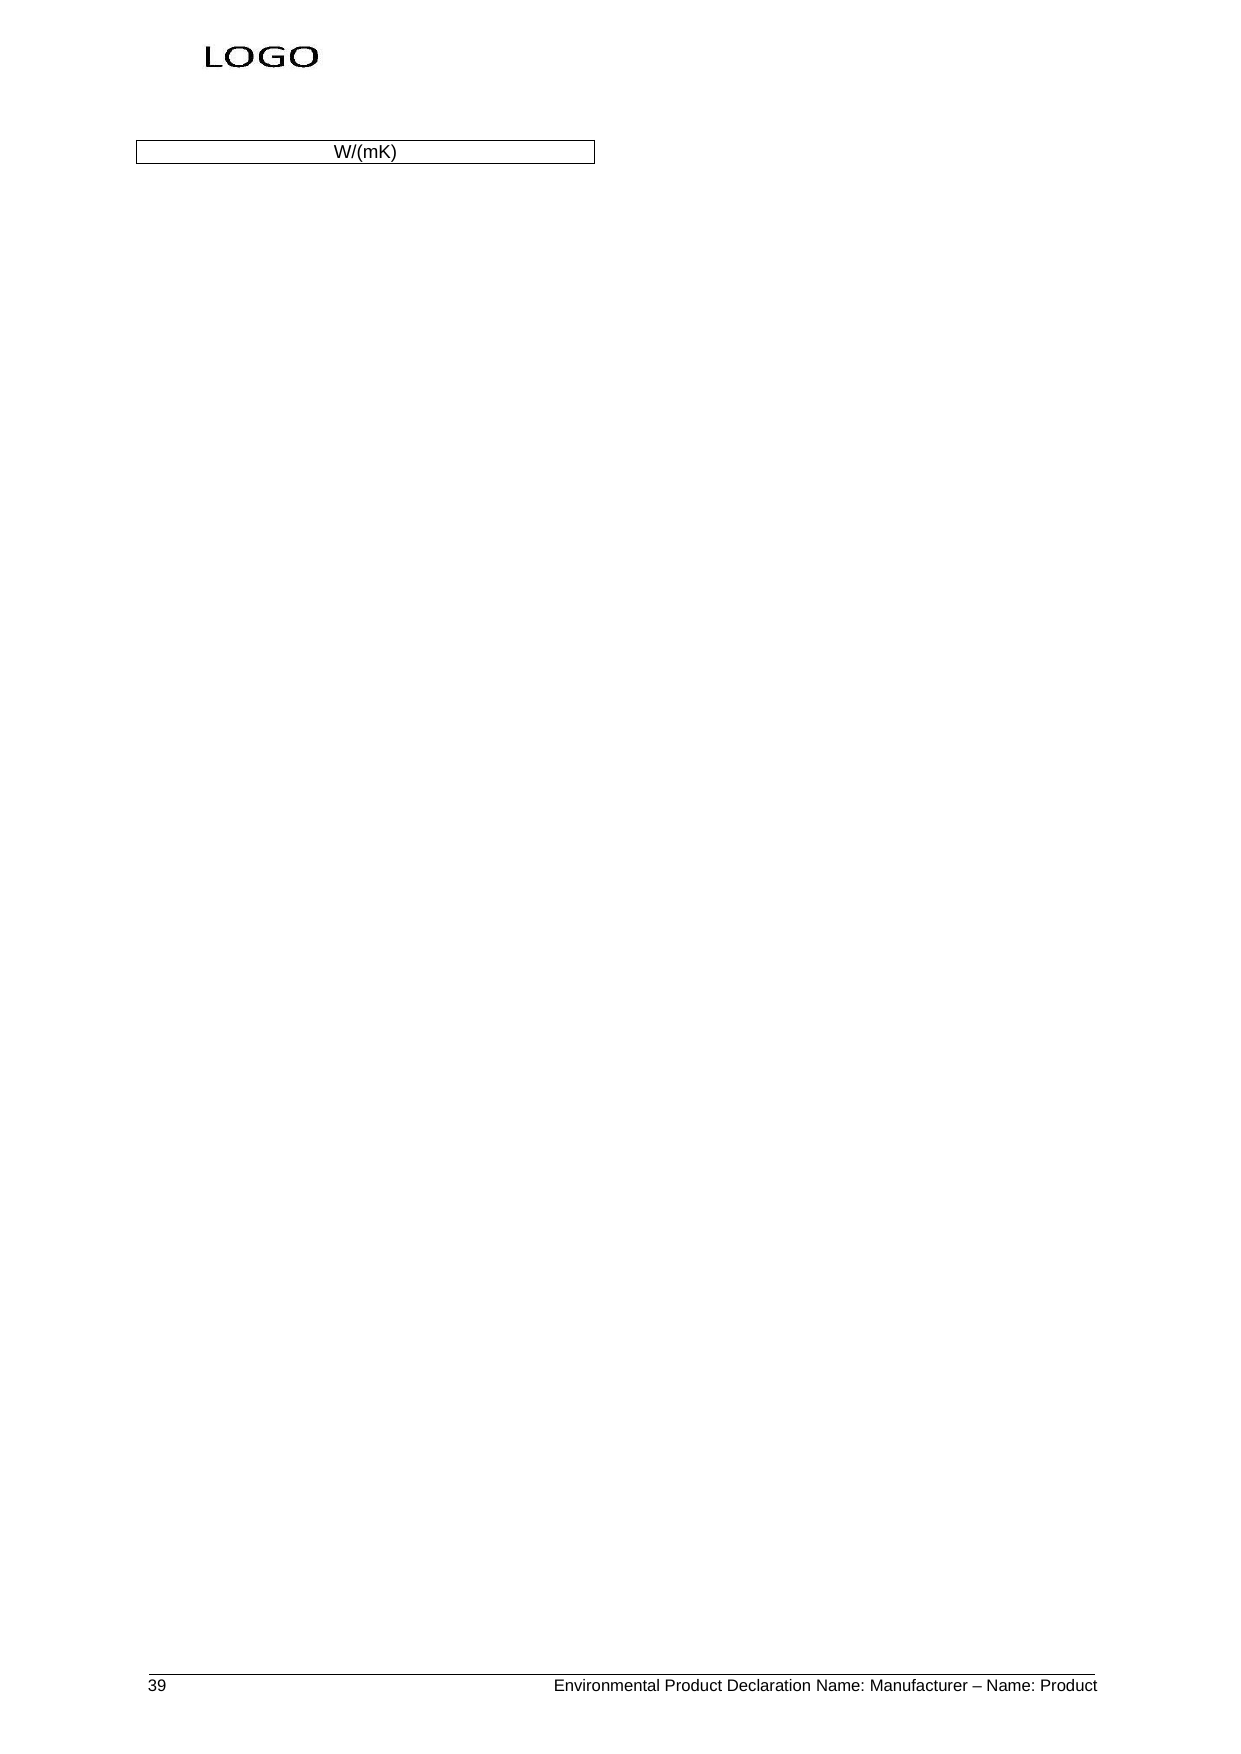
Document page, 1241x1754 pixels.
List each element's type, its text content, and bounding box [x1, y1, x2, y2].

table_cell W/(mK) [137, 141, 594, 162]
picture [148, 13, 624, 102]
